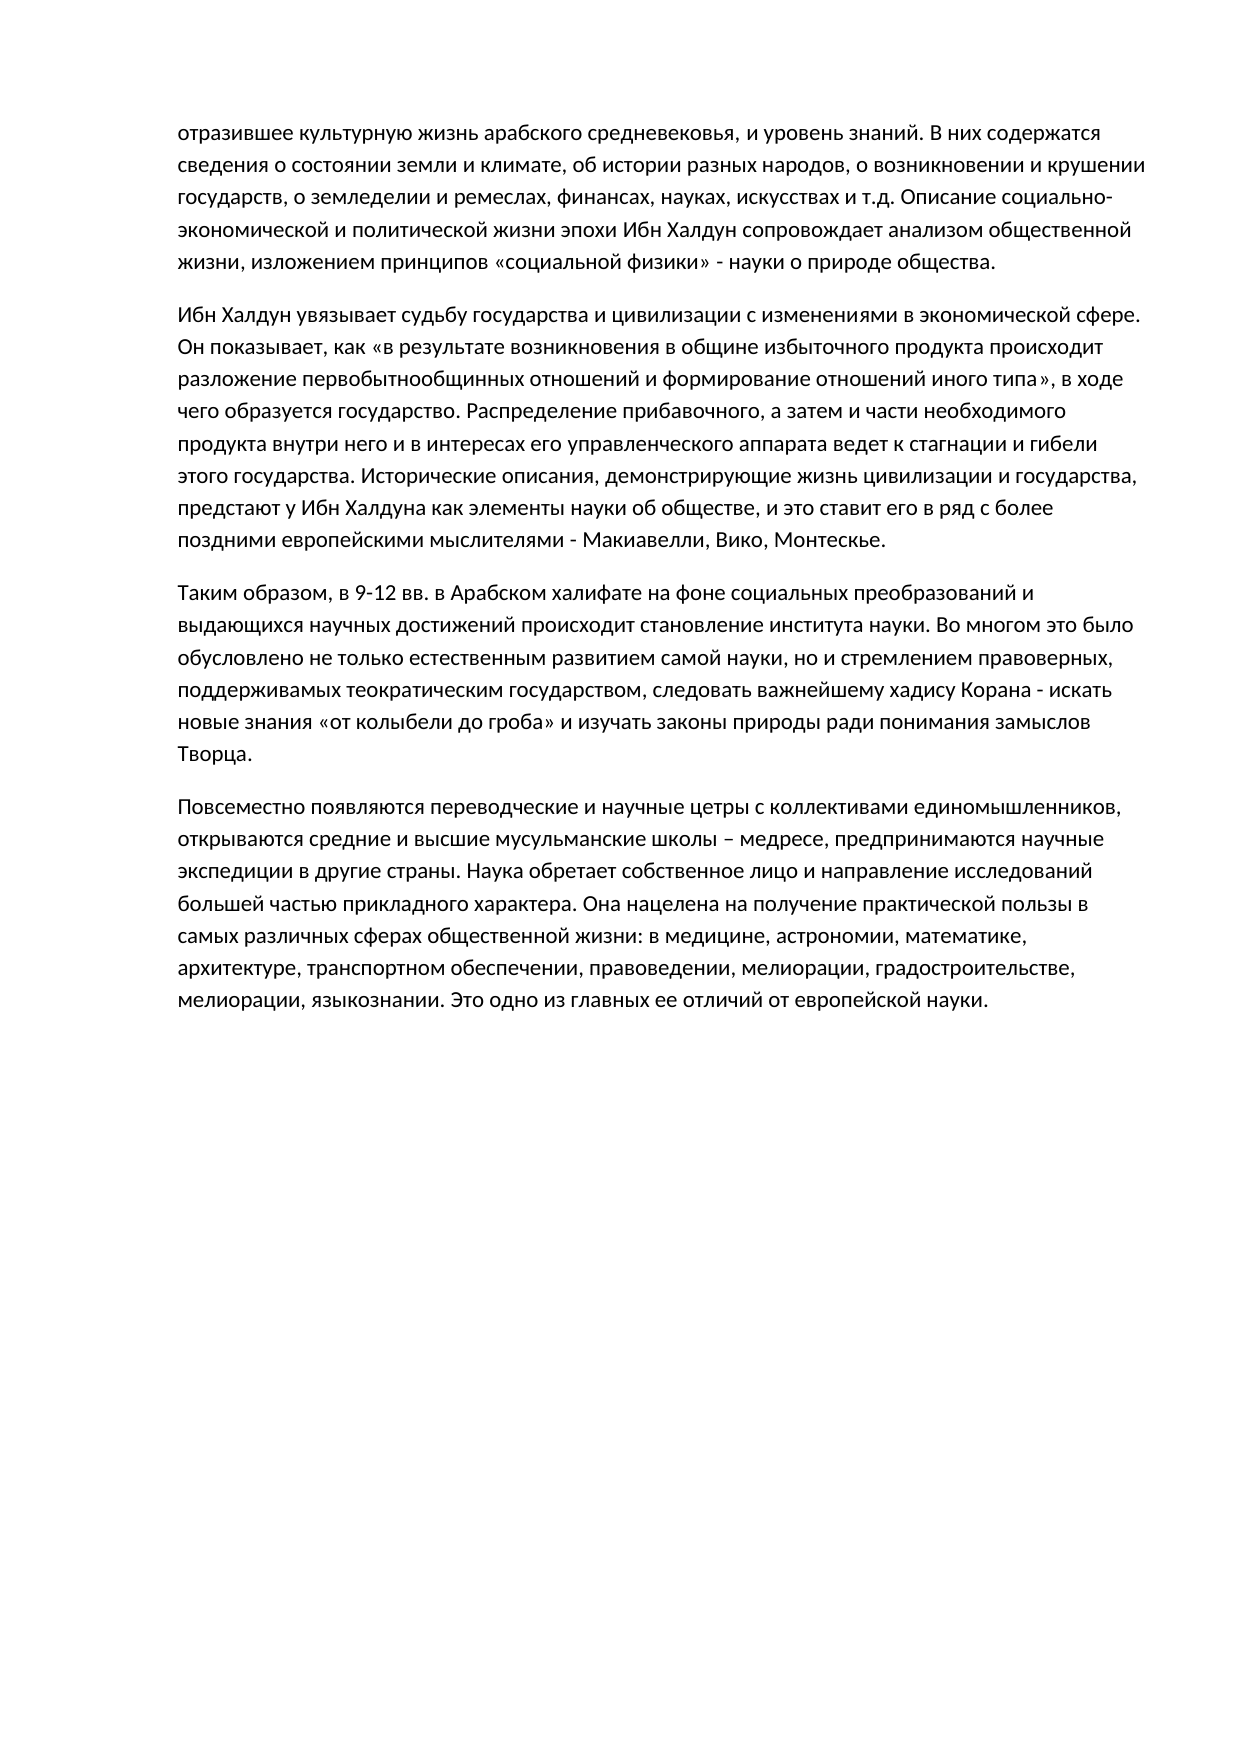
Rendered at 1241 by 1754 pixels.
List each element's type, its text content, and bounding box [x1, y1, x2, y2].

text Повсеместно появляются переводческие и научные цетры с коллективами единомышленников, открываются средние и высшие мусульманские школы – медресе, предпринимаются научные экспедиции в другие страны. Наука обретает собственное лицо и направление исследований большей частью прикладного характера. Она нацелена на получение практической пользы в самых различных сферах общественной жизни: в медицине, астрономии, математике, архитектуре, транспортном обеспечении, правоведении, мелиорации, градостроительстве, мелиорации, языкознании. Это одно из главных ее отличий от европейской науки. [177, 792, 1152, 1013]
text Ибн Халдун увязывает судьбу государства и цивилизации с изменениями в экономической сфере. Он показывает, как «в результате возникновения в общине избыточного продукта происходит разложение первобытнообщинных отношений и формирование отношений иного типа», в ходе чего образуется государство. Распределение прибавочного, а затем и части необходимого продукта внутри него и в интересах его управленческого аппарата ведет к стагнации и гибели этого государства. Исторические описания, демонстрирующие жизнь цивилизации и государства, предстают у Ибн Халдуна как элементы науки об обществе, и это ставит его в ряд с более поздними европейскими мыслителями - Макиавелли, Вико, Монтескье. [177, 300, 1152, 553]
text Таким образом, в 9-12 вв. в Арабском халифате на фоне социальных преобразований и выдающихся научных достижений происходит становление института науки. Во многом это было обусловлено не только естественным развитием самой науки, но и стремлением правоверных, поддерживамых теократическим государством, следовать важнейшему хадису Корана - искать новые знания «от колыбели до гроба» и изучать законы природы ради понимания замыслов Творца. [177, 578, 1152, 767]
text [177, 118, 1152, 275]
